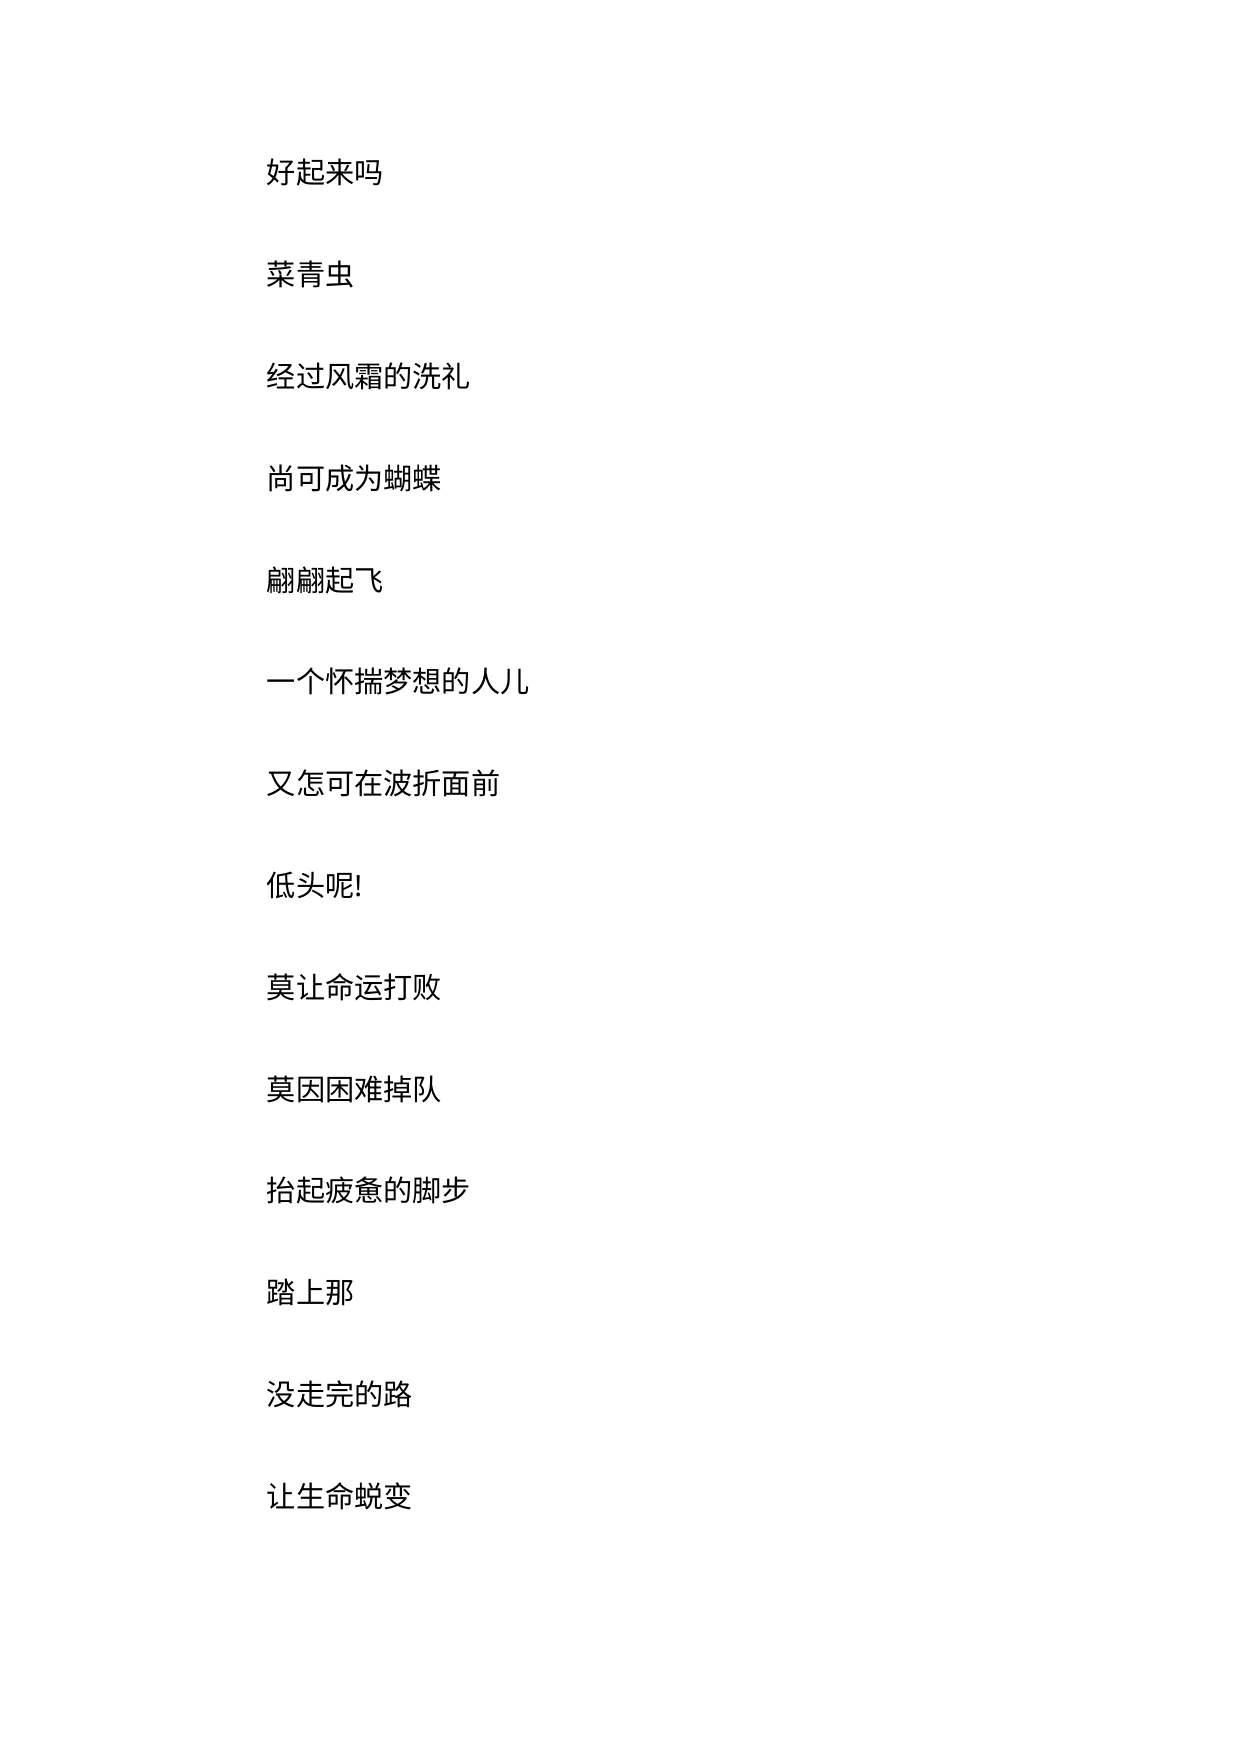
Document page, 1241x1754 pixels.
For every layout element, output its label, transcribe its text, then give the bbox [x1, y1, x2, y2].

text 莫因困难掉队 [150, 1066, 1090, 1108]
text 低头呢! [150, 862, 1090, 905]
text 又怎可在波折面前 [150, 761, 1090, 803]
text 让生命蜕变 [150, 1473, 1090, 1516]
text 菜青虫 [150, 252, 1090, 294]
text 经过风霜的洗礼 [150, 353, 1090, 396]
text 好起来吗 [150, 150, 1090, 192]
text 尚可成为蝴蝶 [150, 455, 1090, 498]
text 莫让命运打败 [150, 964, 1090, 1007]
text 一个怀揣梦想的人儿 [150, 659, 1090, 701]
text 抬起疲惫的脚步 [150, 1168, 1090, 1210]
text 没走完的路 [150, 1371, 1090, 1414]
text 踏上那 [150, 1270, 1090, 1312]
text 翩翩起飞 [150, 557, 1090, 599]
